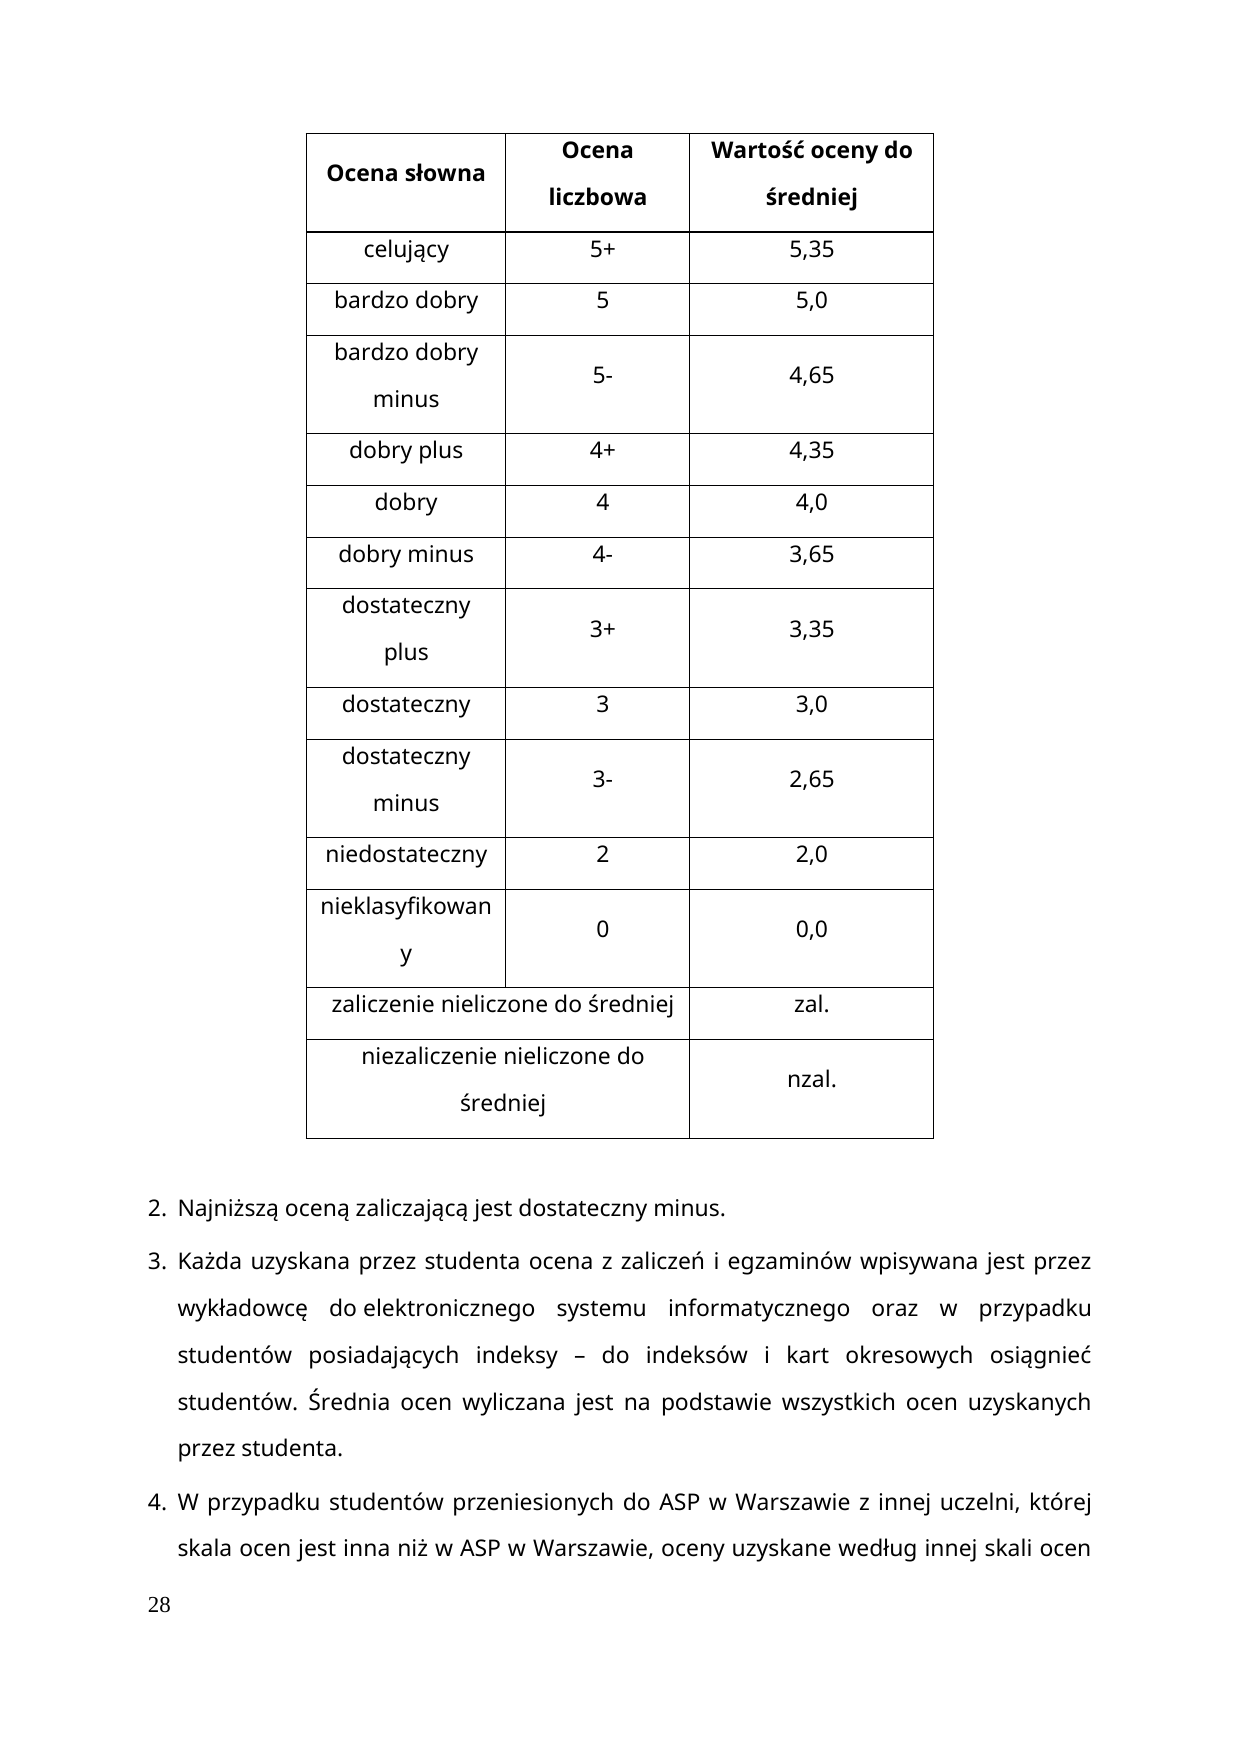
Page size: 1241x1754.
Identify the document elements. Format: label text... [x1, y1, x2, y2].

table_cell 4,0 [690, 486, 933, 537]
table_cell zal. [690, 988, 933, 1039]
table_cell dobry minus [307, 538, 505, 588]
table_cell 3,0 [690, 688, 933, 738]
table_cell nzal. [690, 1040, 933, 1137]
table_cell 2,65 [690, 740, 933, 837]
list Najniższą oceną zaliczającą jest dostateczny minus. [148, 1192, 1093, 1223]
table_cell 4 [506, 486, 689, 537]
table_cell 5 [506, 284, 689, 335]
table_cell 3- [506, 740, 689, 837]
table_cell 5+ [506, 233, 689, 283]
table_cell 5,0 [690, 284, 933, 335]
table_cell bardzo dobry minus [307, 336, 505, 433]
table_cell 3+ [506, 589, 689, 687]
table_cell 5- [506, 336, 689, 433]
table_cell 5,35 [690, 233, 933, 283]
table_cell 4+ [506, 434, 689, 485]
table_cell 3,35 [690, 589, 933, 687]
table_cell dostateczny minus [307, 740, 505, 837]
table_cell 3 [506, 688, 689, 738]
table_cell 0,0 [690, 890, 933, 987]
table_cell 4,35 [690, 434, 933, 485]
table_cell 4,65 [690, 336, 933, 433]
table_cell dostateczny plus [307, 589, 505, 687]
table_header Ocena słowna [307, 134, 505, 231]
table_cell 2 [506, 838, 689, 889]
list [148, 1485, 1093, 1563]
table_cell niedostateczny [307, 838, 505, 889]
table_cell zaliczenie nieliczone do średniej [307, 988, 689, 1039]
table_cell 0 [506, 890, 689, 987]
table_cell dostateczny [307, 688, 505, 738]
table_header Ocena liczbowa [506, 134, 689, 231]
table_cell celujący [307, 233, 505, 283]
table_cell nieklasyfikowany [307, 890, 505, 987]
table_cell niezaliczenie nieliczone do średniej [307, 1040, 689, 1137]
table_cell 4- [506, 538, 689, 588]
table_cell dobry [307, 486, 505, 537]
list Każda uzyskana przez studenta ocena z zaliczeń i egzaminów wpisywana jest przez wykładowcę do elektronicznego systemu informatycznego oraz w przypadku studentów posiadających indeksy – do indeksów i kart okresowych osiągnieć studentów. Średnia ocen wyliczana jest na podstawie wszystkich ocen uzyskanych przez studenta. [148, 1245, 1093, 1463]
table_cell dobry plus [307, 434, 505, 485]
table_cell 3,65 [690, 538, 933, 588]
table_cell 2,0 [690, 838, 933, 889]
table_header Wartość oceny do średniej [690, 134, 933, 231]
table_cell bardzo dobry [307, 284, 505, 335]
